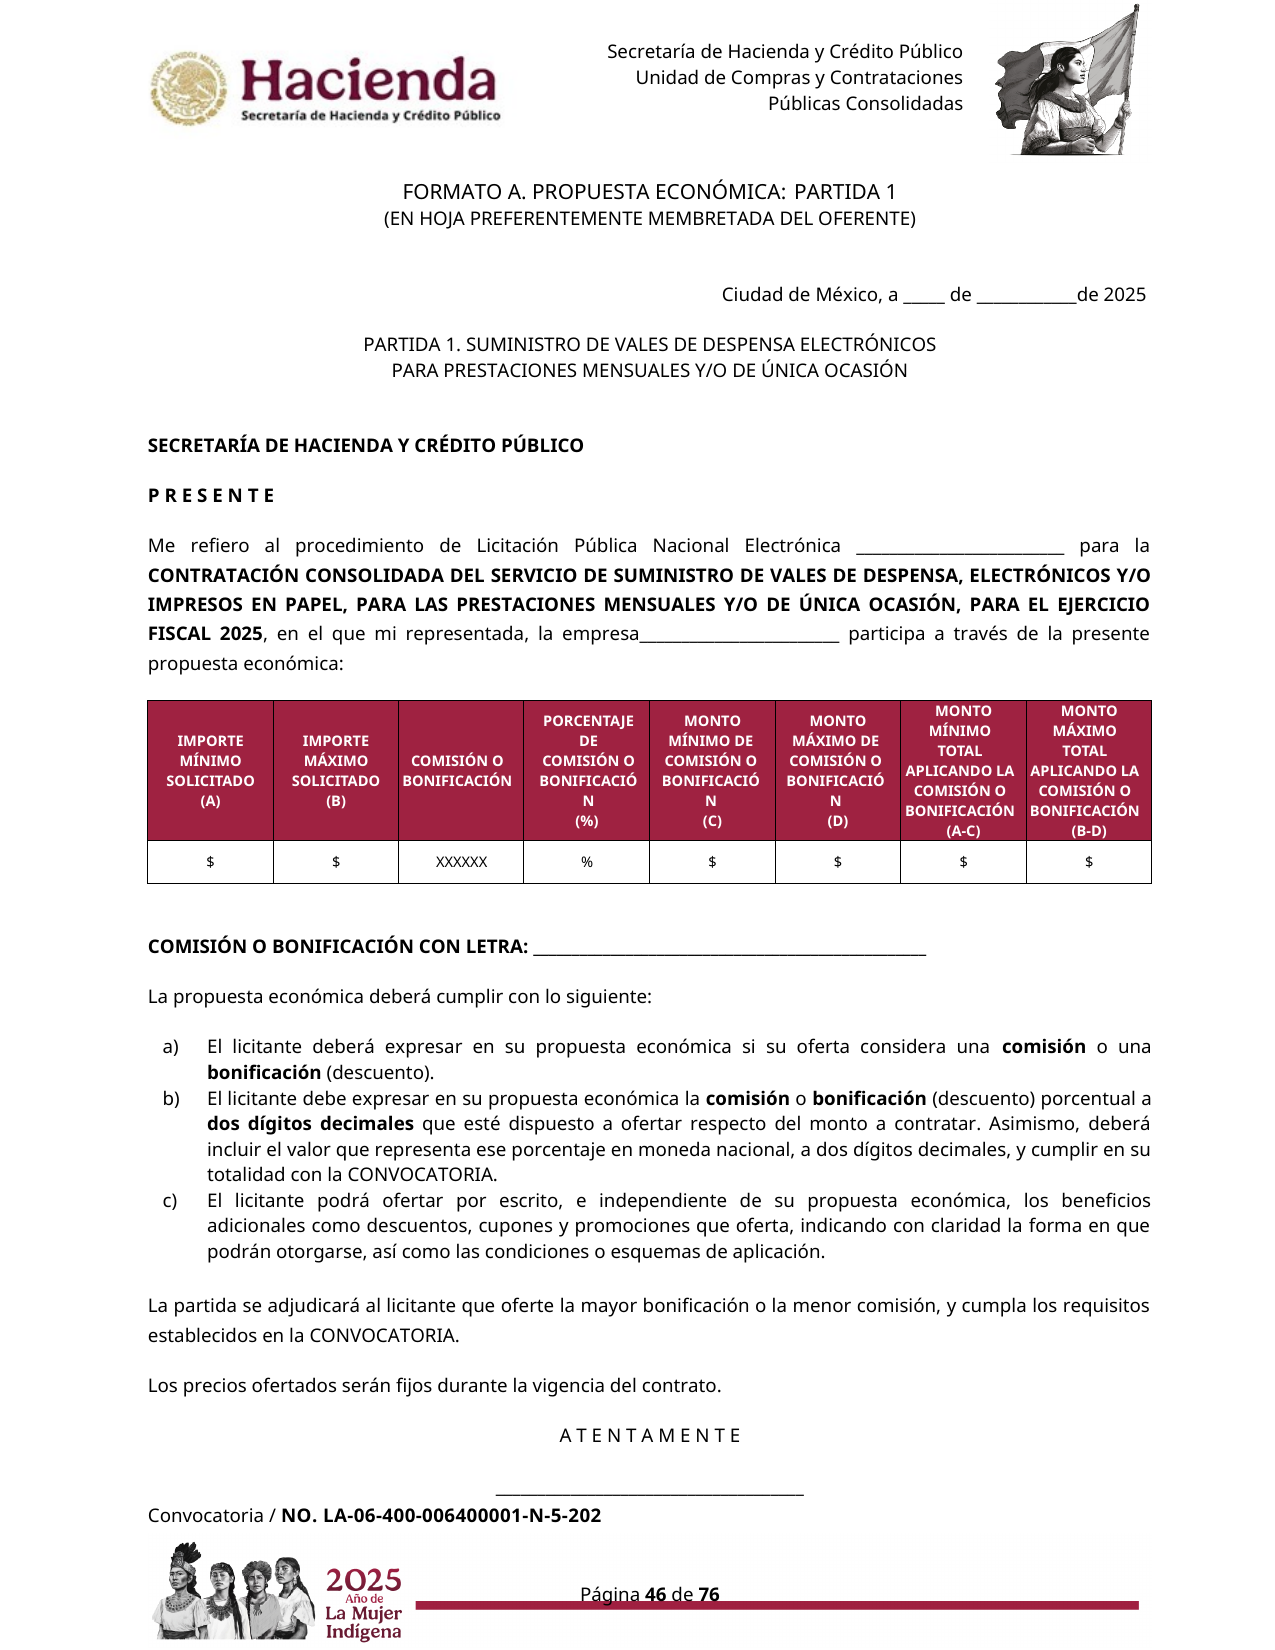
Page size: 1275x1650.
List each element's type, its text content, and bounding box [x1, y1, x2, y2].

table_header COMISIÓN O BONIFICACIÓN [399, 701, 523, 840]
table_cell XXXXXX [399, 841, 523, 882]
text P R E S E N T E [148, 483, 1152, 508]
text A T E N T A M E N T E [148, 1422, 1152, 1448]
table_cell $ [776, 841, 900, 882]
list PARA PRESTACIONES MENSUALES Y/O DE ÚNICA OCASIÓN [148, 357, 1152, 382]
table_cell $ [1027, 841, 1151, 882]
table_header MONTO MÍNIMO DE COMISIÓN O BONIFICACIÓN (C) [650, 701, 775, 840]
text Ciudad de México, a _____ de ____________de 2025 [148, 281, 1147, 307]
text Los precios ofertados serán fijos durante la vigencia del contrato. [148, 1372, 1152, 1398]
text La partida se adjudicará al licitante que oferte la mayor bonificación o la menor comisión, y cumpla los requisitos establecidos en la CONVOCATORIA. [148, 1293, 1152, 1347]
text Me refiero al procedimiento de Licitación Pública Nacional Electrónica _________________________ para la CONTRATACIÓN CONSOLIDADA DEL SERVICIO DE SUMINISTRO DE VALES DE DESPENSA, ELECTRÓNICOS Y/O IMPRESOS EN PAPEL, PARA LAS PRESTACIONES MENSUALES Y/O DE ÚNICA OCASIÓN, PARA EL EJERCICIO FISCAL 2025, en el que mi representada, la empresa________________________ participa a través de la presente propuesta económica: [148, 533, 1152, 675]
table_header MONTO MÍNIMO TOTAL APLICANDO LA COMISIÓN O BONIFICACIÓN (A-C) [901, 701, 1026, 840]
list El licitante debe expresar en su propuesta económica la comisión o bonificación (descuento) porcentual a dos dígitos decimales que esté dispuesto a ofertar respecto del monto a contratar. Asimismo, deberá incluir el valor que representa ese porcentaje en moneda nacional, a dos dígitos decimales, y cumplir en su totalidad con la CONVOCATORIA. [162, 1085, 1152, 1187]
list (EN HOJA PREFERENTEMENTE MEMBRETADA DEL OFERENTE) [148, 206, 1152, 231]
table_cell $ [650, 841, 775, 882]
table_cell $ [148, 841, 273, 882]
list El licitante podrá ofertar por escrito, e independiente de su propuesta económica, los beneficios adicionales como descuentos, cupones y promociones que oferta, indicando con claridad la forma en que podrán otorgarse, así como las condiciones o esquemas de aplicación. [162, 1187, 1152, 1263]
table_cell $ [274, 841, 398, 882]
table_cell $ [901, 841, 1026, 882]
text _____________________________________ [148, 1473, 1152, 1499]
table_header MONTO MÁXIMO DE COMISIÓN O BONIFICACIÓN (D) [776, 701, 900, 840]
picture [147, 29, 536, 156]
text SECRETARÍA DE HACIENDA Y CRÉDITO PÚBLICO [148, 432, 1152, 458]
picture [147, 1533, 1152, 1648]
text La propuesta económica deberá cumplir con lo siguiente: [148, 984, 1152, 1009]
list PARTIDA 1. SUMINISTRO DE VALES DE DESPENSA ELECTRÓNICOS [148, 331, 1152, 357]
list El licitante deberá expresar en su propuesta económica si su oferta considera una comisión o una bonificación (descuento). [162, 1034, 1152, 1085]
text COMISIÓN O BONIFICACIÓN CON LETRA: ___________________________________________________ [148, 933, 1152, 959]
table_header IMPORTE MÍNIMO SOLICITADO (A) [148, 701, 273, 840]
table_header MONTO MÁXIMO TOTAL APLICANDO LA COMISIÓN O BONIFICACIÓN (B-D) [1027, 701, 1151, 840]
table_cell % [524, 841, 649, 882]
table_header IMPORTE MÁXIMO SOLICITADO (B) [274, 701, 398, 840]
title FORMATO A. PROPUESTA ECONÓMICA: PARTIDA 1 [148, 177, 1152, 206]
picture [988, 0, 1152, 163]
table_header PORCENTAJE DE COMISIÓN O BONIFICACIÓN (%) [524, 701, 649, 840]
